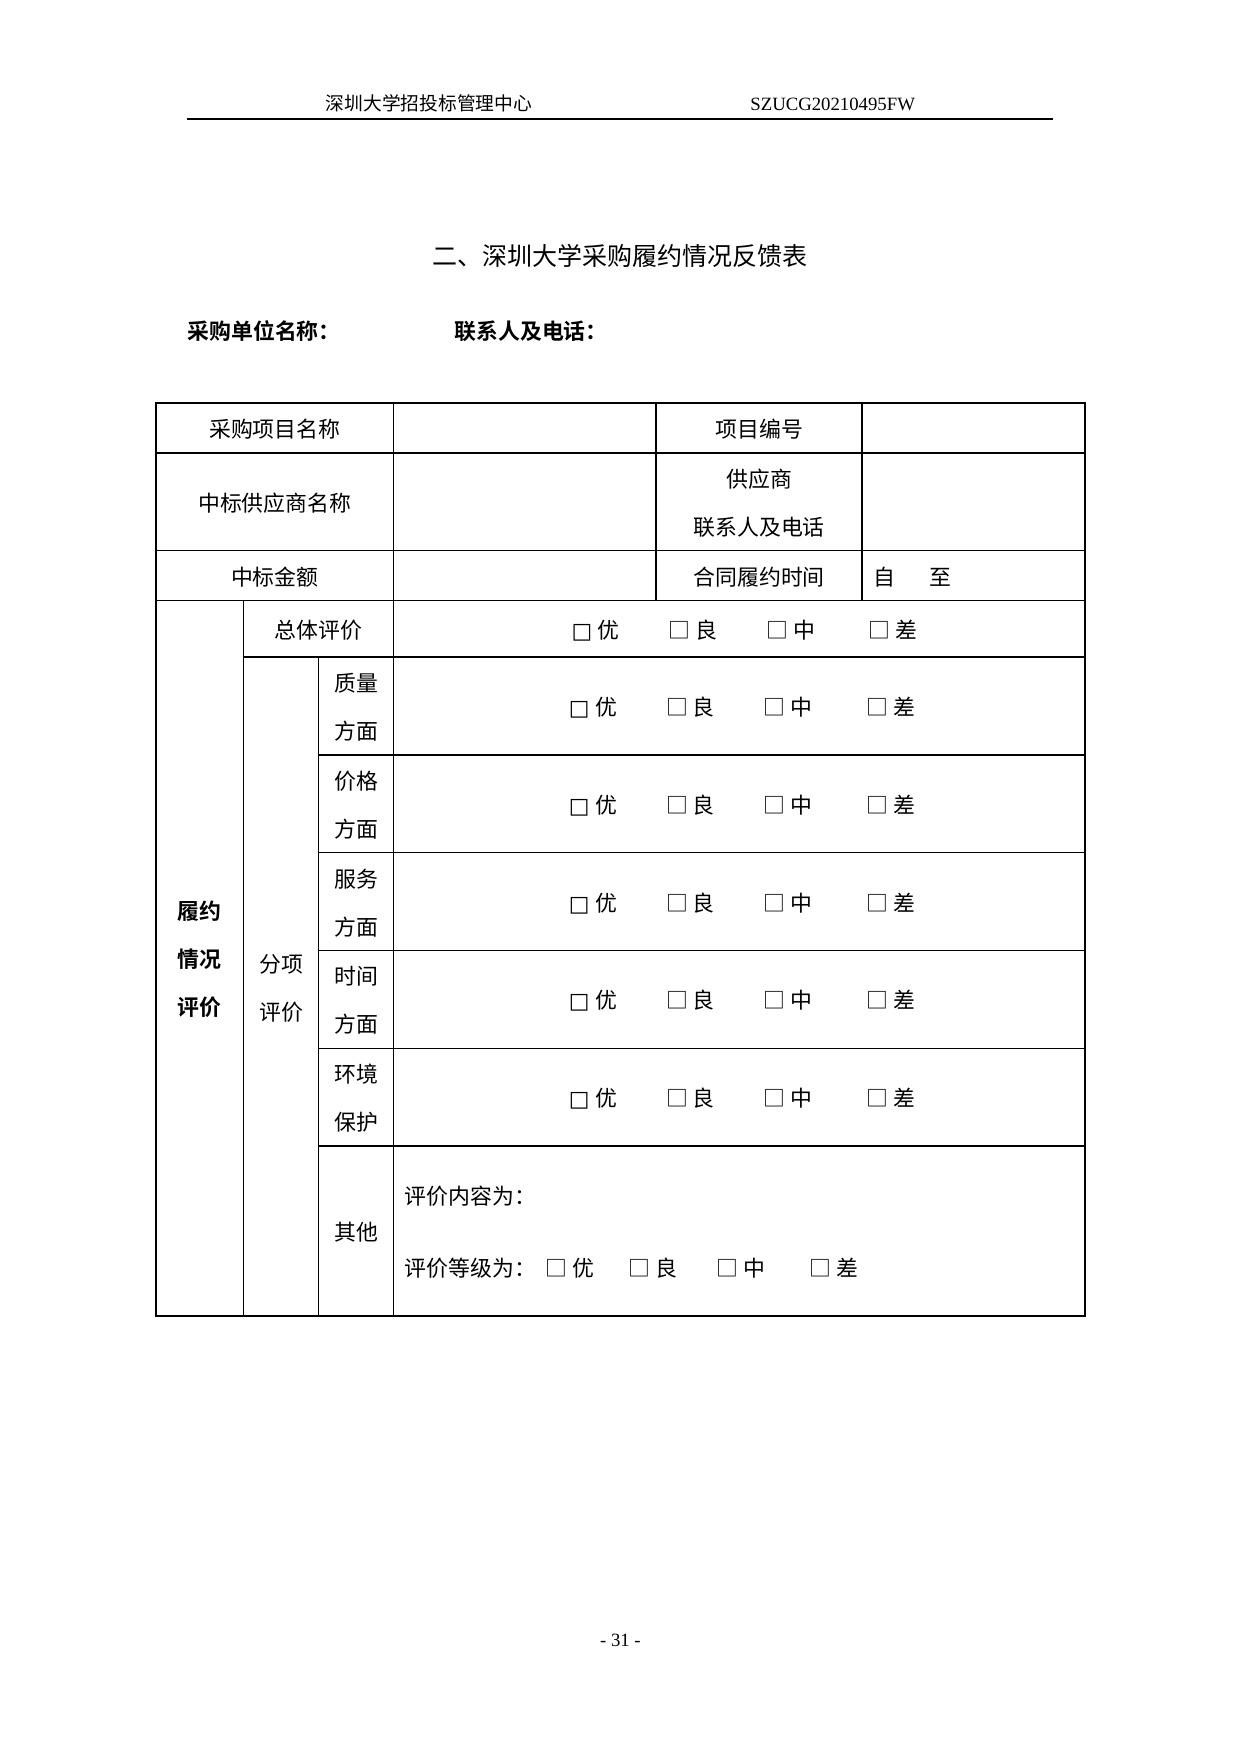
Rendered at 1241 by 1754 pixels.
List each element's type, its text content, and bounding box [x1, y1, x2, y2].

text 二、深圳大学采购履约情况反馈表 [187, 230, 1053, 278]
table_cell □ 优 □ 良 □ 中 □ 差 [394, 756, 1084, 852]
table_cell 评价内容为： 评价等级为： □ 优 □ 良 □ 中 □ 差 [394, 1147, 1084, 1315]
table_header 采购项目名称 [157, 404, 393, 452]
table_cell 服务方面 [319, 853, 393, 949]
table_header [394, 404, 655, 452]
table_cell 质量方面 [319, 658, 393, 754]
table_cell □ 优 □ 良 □ 中 □ 差 [394, 853, 1084, 949]
table_cell 环境保护 [319, 1049, 393, 1145]
table_cell 履约情况评价 [157, 601, 243, 1315]
table_cell 总体评价 [244, 601, 393, 656]
table_cell 价格方面 [319, 756, 393, 852]
table_cell 其他 [319, 1147, 393, 1315]
table_cell □ 优 □ 良 □ 中 □ 差 [394, 601, 1084, 656]
table_cell [394, 454, 655, 550]
table_cell 中标供应商名称 [157, 454, 393, 550]
table_cell 时间方面 [319, 951, 393, 1047]
table_cell 分项评价 [244, 658, 318, 1315]
table_cell □ 优 □ 良 □ 中 □ 差 [394, 951, 1084, 1047]
table_cell 自 至 [863, 551, 1084, 599]
table_header [863, 404, 1084, 452]
text 采购单位名称： 联系人及电话： [187, 306, 1053, 354]
table_header 项目编号 [657, 404, 861, 452]
table_cell 合同履约时间 [657, 551, 861, 599]
table_cell 供应商 联系人及电话 [657, 454, 861, 550]
table_cell □ 优 □ 良 □ 中 □ 差 [394, 1049, 1084, 1145]
table_cell [394, 551, 655, 599]
table_cell [863, 454, 1084, 550]
table_cell □ 优 □ 良 □ 中 □ 差 [394, 658, 1084, 754]
table_cell 中标金额 [157, 551, 393, 599]
